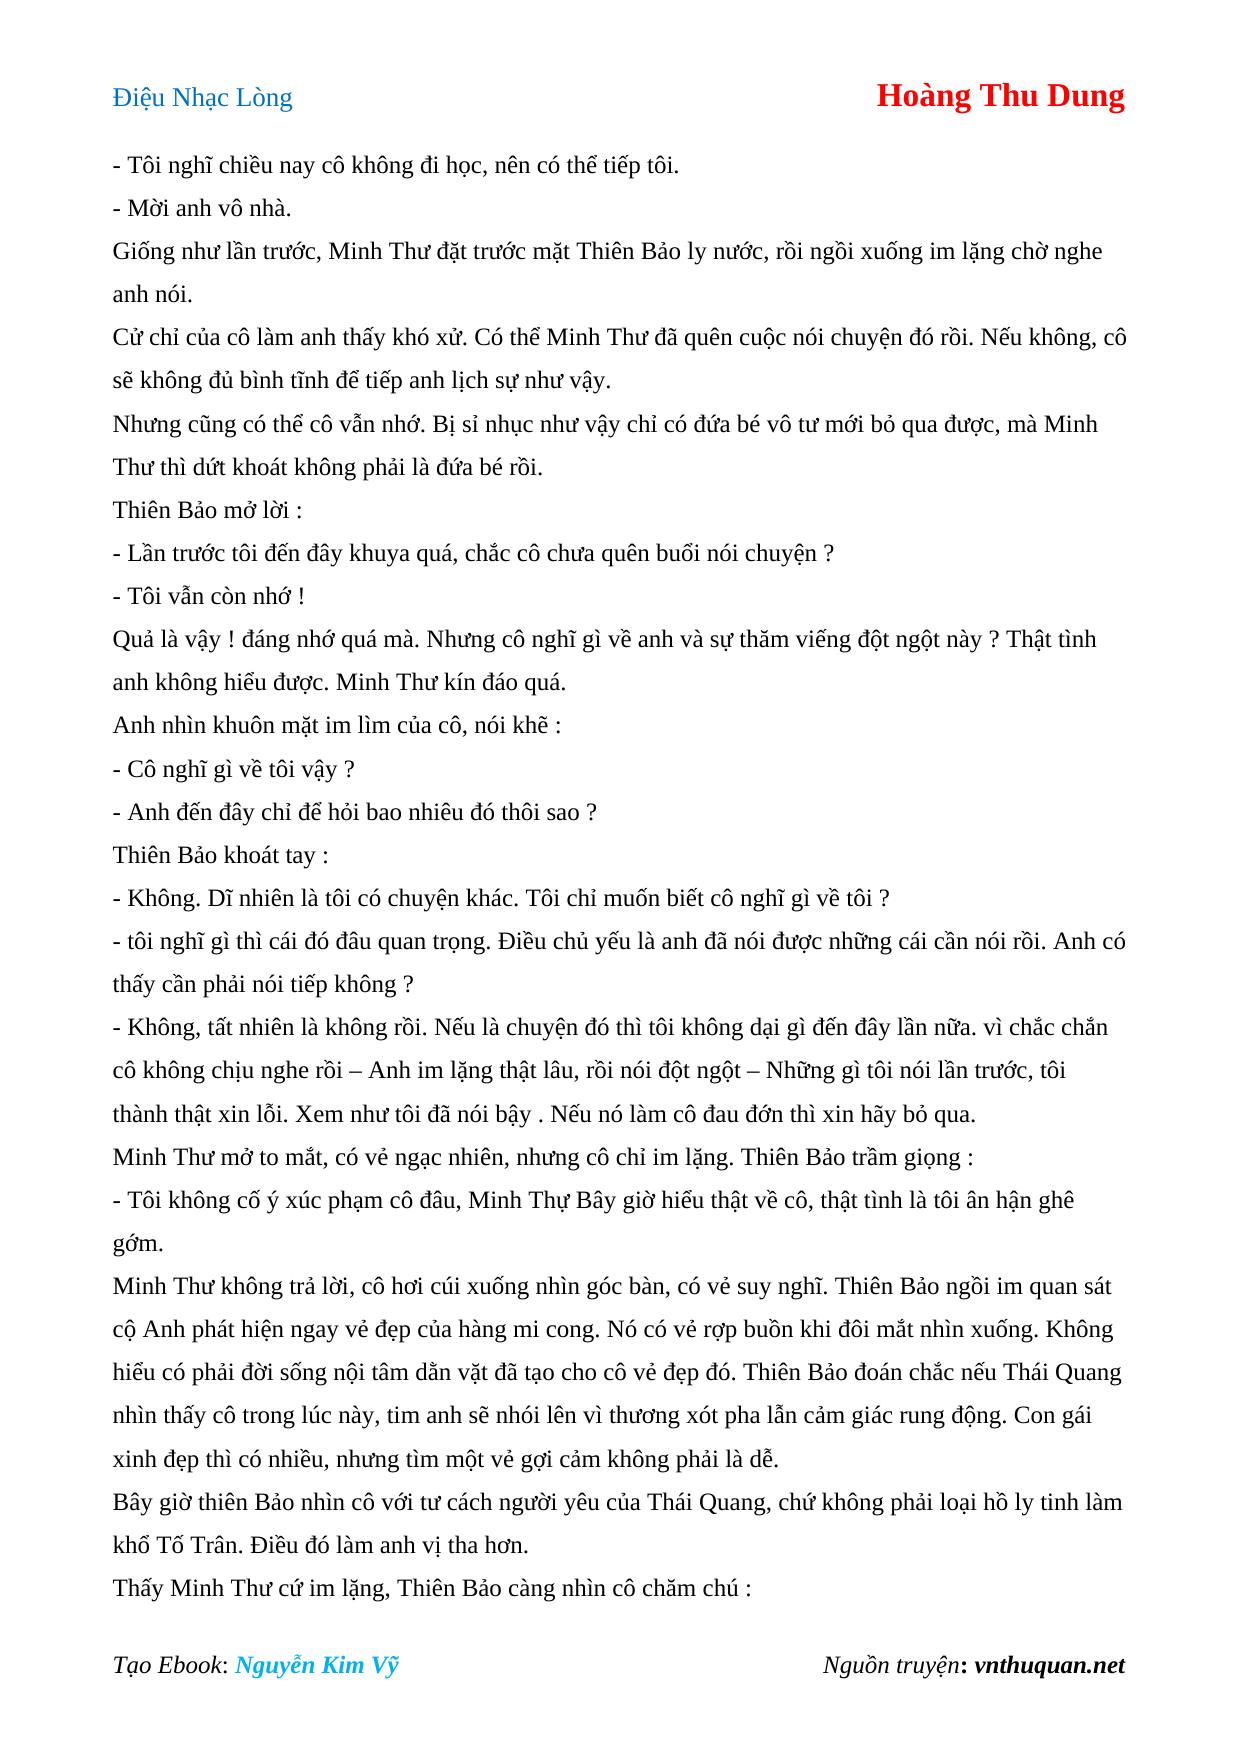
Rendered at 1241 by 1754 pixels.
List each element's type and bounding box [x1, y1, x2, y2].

text [112, 150, 1128, 1602]
